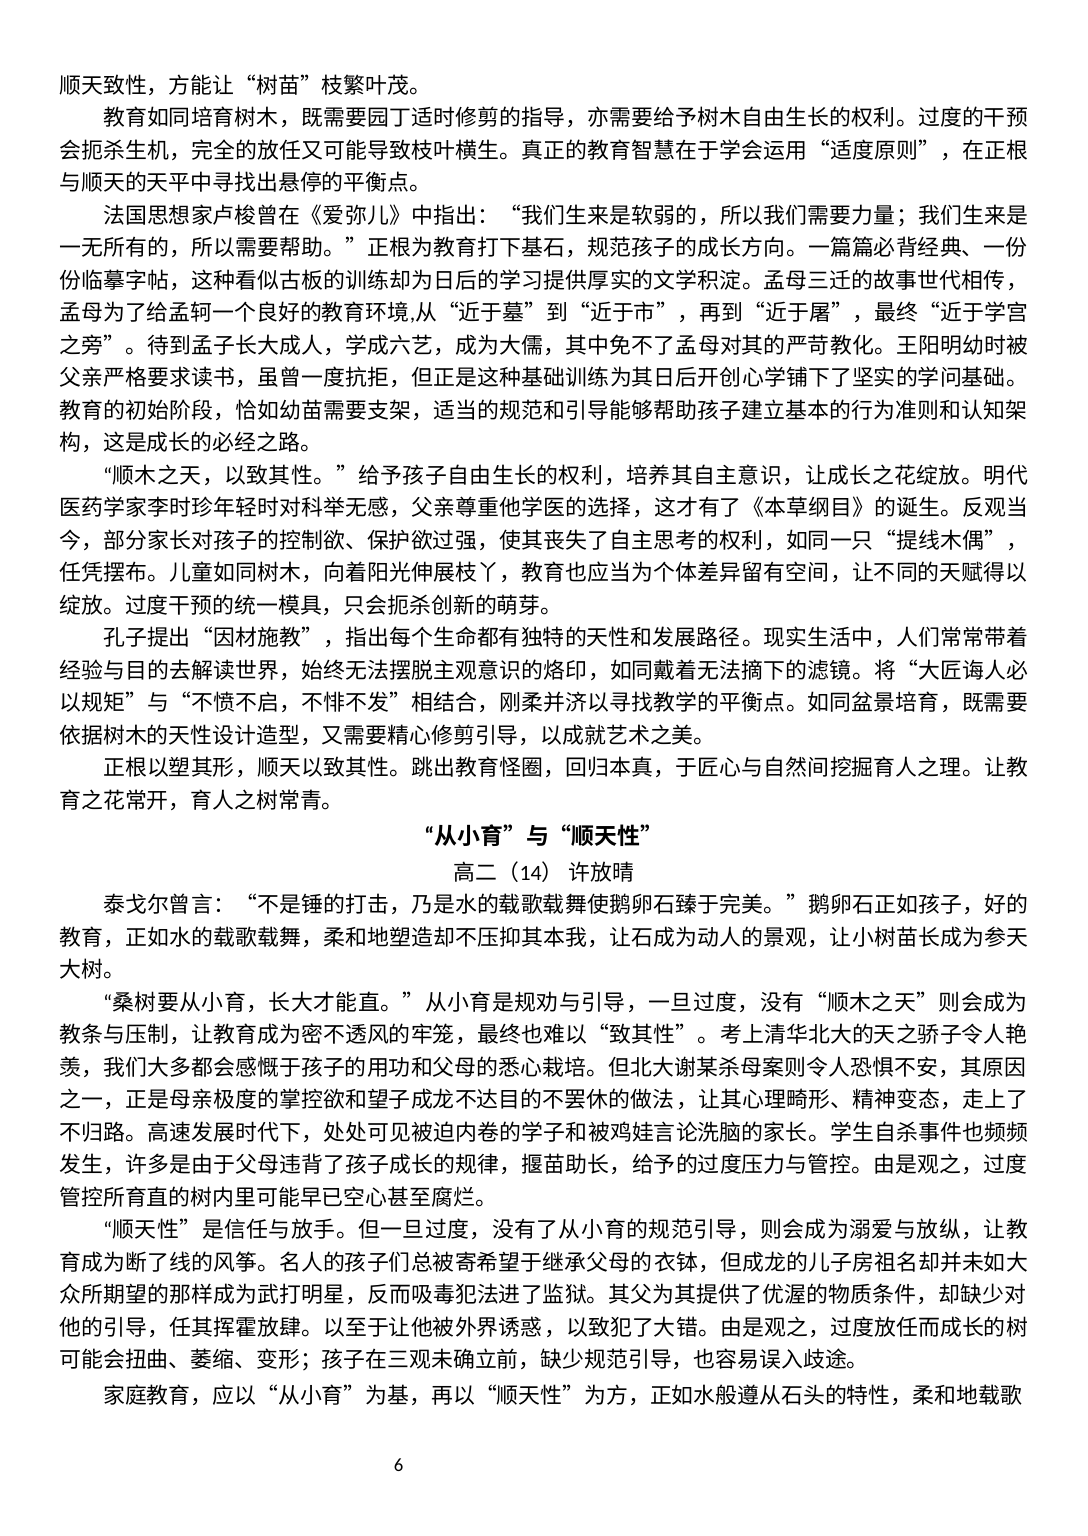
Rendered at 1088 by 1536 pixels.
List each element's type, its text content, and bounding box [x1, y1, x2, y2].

text “顺木之天，以致其性。”给予孩子自由生长的权利，培养其自主意识，让成长之花绽放。明代医药学家李时珍年轻时对科举无感，父亲尊重他学医的选择，这才有了《本草纲目》的诞生。反观当今，部分家长对孩子的控制欲、保护欲过强，使其丧失了自主思考的权利，如同一只“提线木偶”，任凭摆布。儿童如同树木，向着阳光伸展枝丫，教育也应当为个体差异留有空间，让不同的天赋得以绽放。过度干预的统一模具，只会扼杀创新的萌芽。 [59, 457, 1028, 620]
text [59, 1374, 1028, 1414]
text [59, 67, 1028, 100]
text “桑树要从小育，长大才能直。”从小育是规劝与引导，一旦过度，没有“顺木之天”则会成为教条与压制，让教育成为密不透风的牢笼，最终也难以“致其性”。考上清华北大的天之骄子令人艳羡，我们大多都会感慨于孩子的用功和父母的悉心栽培。但北大谢某杀母案则令人恐惧不安，其原因之一，正是母亲极度的掌控欲和望子成龙不达目的不罢休的做法，让其心理畸形、精神变态，走上了不归路。高速发展时代下，处处可见被迫内卷的学子和被鸡娃言论洗脑的家长。学生自杀事件也频频发生，许多是由于父母违背了孩子成长的规律，揠苗助长，给予的过度压力与管控。由是观之，过度管控所育直的树内里可能早已空心甚至腐烂。 [59, 984, 1028, 1212]
text “从小育”与“顺天性” [59, 815, 1028, 854]
text 孔子提出“因材施教”，指出每个生命都有独特的天性和发展路径。现实生活中，人们常常带着经验与目的去解读世界，始终无法摆脱主观意识的烙印，如同戴着无法摘下的滤镜。将“大匠诲人必以规矩”与“不愤不启，不悱不发”相结合，刚柔并济以寻找教学的平衡点。如同盆景培育，既需要依据树木的天性设计造型，又需要精心修剪引导，以成就艺术之美。 [59, 620, 1028, 750]
text 教育如同培育树木，既需要园丁适时修剪的指导，亦需要给予树木自由生长的权利。过度的干预会扼杀生机，完全的放任又可能导致枝叶横生。真正的教育智慧在于学会运用“适度原则”，在正根与顺天的天平中寻找出悬停的平衡点。 [59, 100, 1028, 197]
text 泰戈尔曾言：“不是锤的打击，乃是水的载歌载舞使鹅卵石臻于完美。”鹅卵石正如孩子，好的教育，正如水的载歌载舞，柔和地塑造却不压抑其本我，让石成为动人的景观，让小树苗长成为参天大树。 [59, 887, 1028, 984]
text 正根以塑其形，顺天以致其性。跳出教育怪圈，回归本真，于匠心与自然间挖掘育人之理。让教育之花常开，育人之树常青。 [59, 750, 1028, 815]
text 高二（14） 许放晴 [59, 854, 1028, 887]
text “顺天性”是信任与放手。但一旦过度，没有了从小育的规范引导，则会成为溺爱与放纵，让教育成为断了线的风筝。名人的孩子们总被寄希望于继承父母的衣钵，但成龙的儿子房祖名却并未如大众所期望的那样成为武打明星，反而吸毒犯法进了监狱。其父为其提供了优渥的物质条件，却缺少对他的引导，任其挥霍放肆。以至于让他被外界诱惑，以致犯了大错。由是观之，过度放任而成长的树可能会扭曲、萎缩、变形；孩子在三观未确立前，缺少规范引导，也容易误入歧途。 [59, 1212, 1028, 1374]
text 法国思想家卢梭曾在《爱弥儿》中指出：“我们生来是软弱的，所以我们需要力量；我们生来是一无所有的，所以需要帮助。”正根为教育打下基石，规范孩子的成长方向。一篇篇必背经典、一份份临摹字帖，这种看似古板的训练却为日后的学习提供厚实的文学积淀。孟母三迁的故事世代相传，孟母为了给孟轲一个良好的教育环境,从“近于墓”到“近于市”，再到“近于屠”，最终“近于学宫之旁”。待到孟子长大成人，学成六艺，成为大儒，其中免不了孟母对其的严苛教化。王阳明幼时被父亲严格要求读书，虽曾一度抗拒，但正是这种基础训练为其日后开创心学铺下了坚实的学问基础。教育的初始阶段，恰如幼苗需要支架，适当的规范和引导能够帮助孩子建立基本的行为准则和认知架构，这是成长的必经之路。 [59, 197, 1028, 457]
